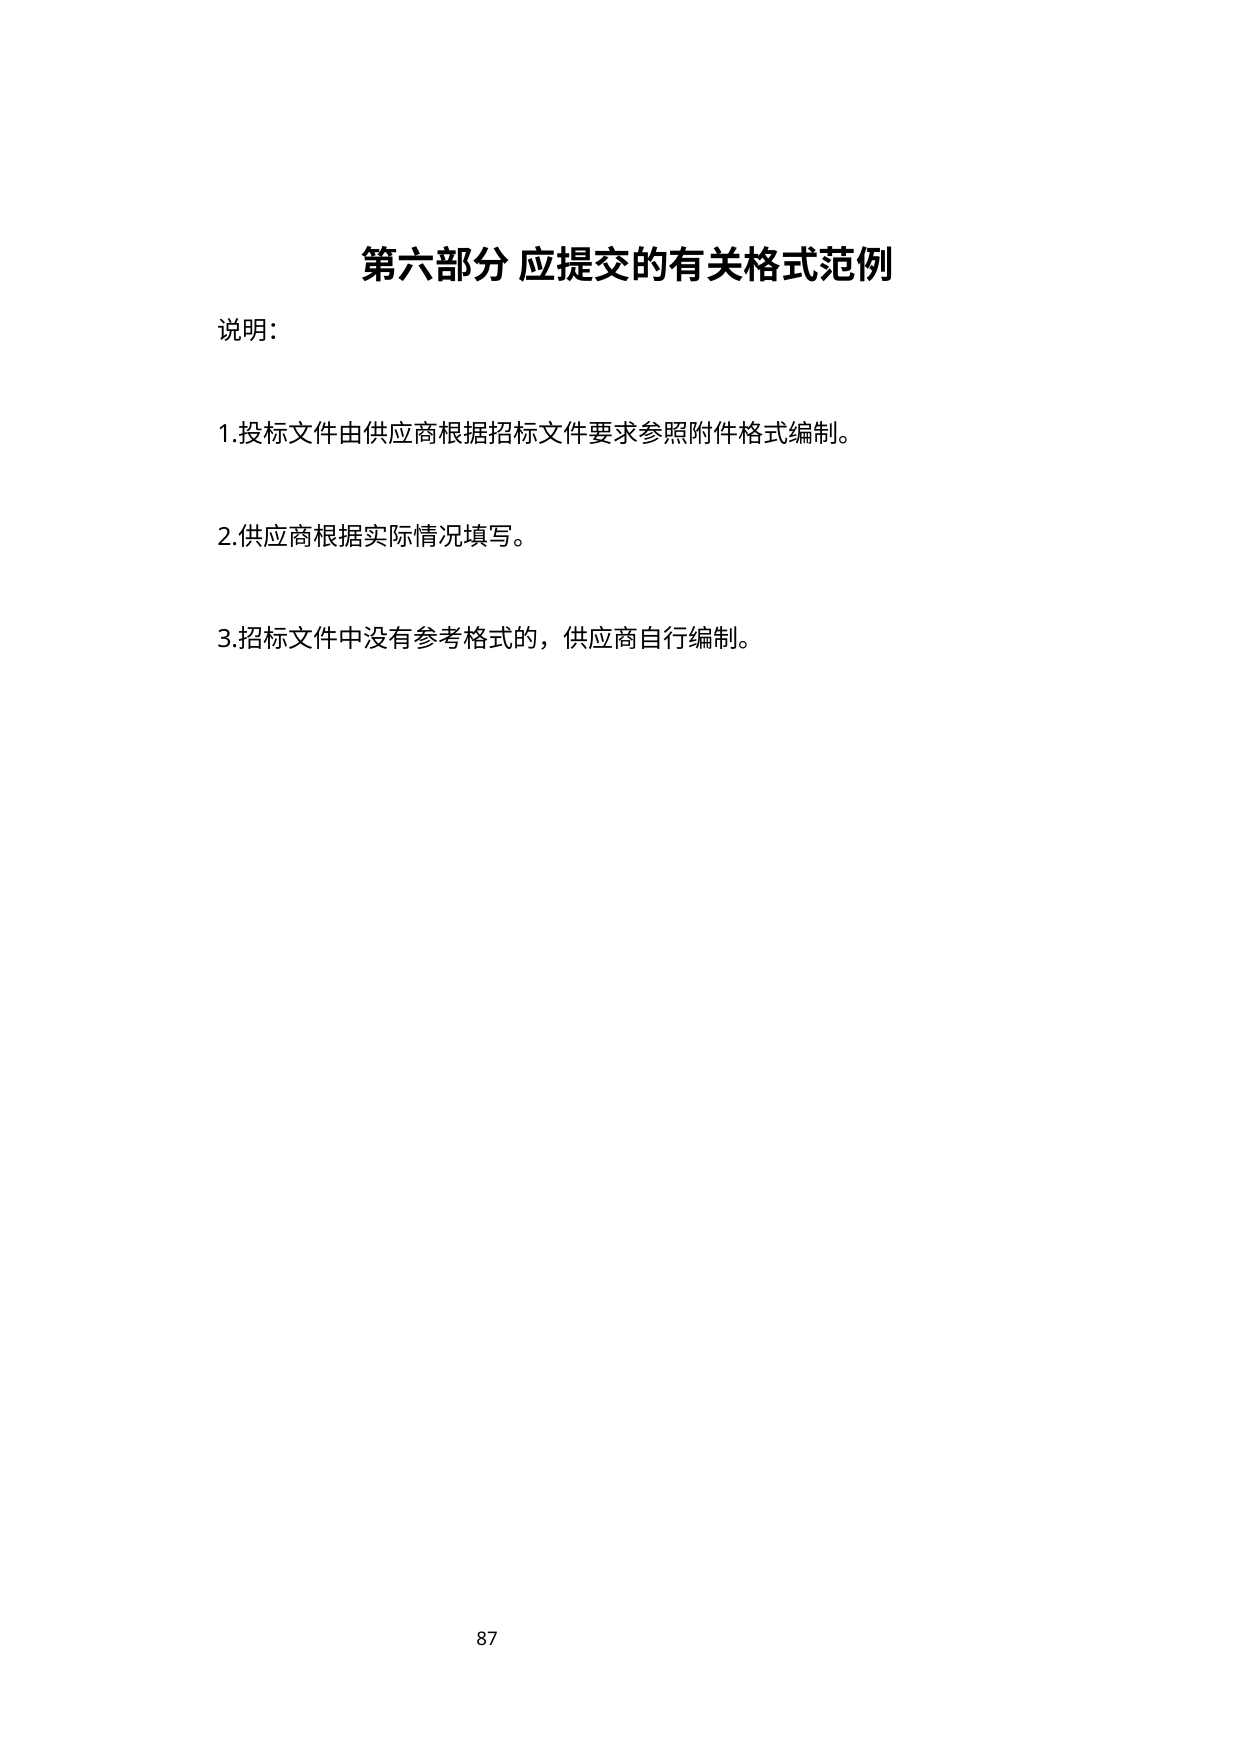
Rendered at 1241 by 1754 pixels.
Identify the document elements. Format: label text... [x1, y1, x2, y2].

text 第六部分 应提交的有关格式范例 [167, 229, 1086, 295]
text 3.招标文件中没有参考格式的，供应商自行编制。 [167, 603, 1086, 670]
text 说明： [167, 295, 1086, 362]
text 2.供应商根据实际情况填写。 [167, 501, 1086, 567]
text 1.投标文件由供应商根据招标文件要求参照附件格式编制。 [167, 398, 1086, 464]
